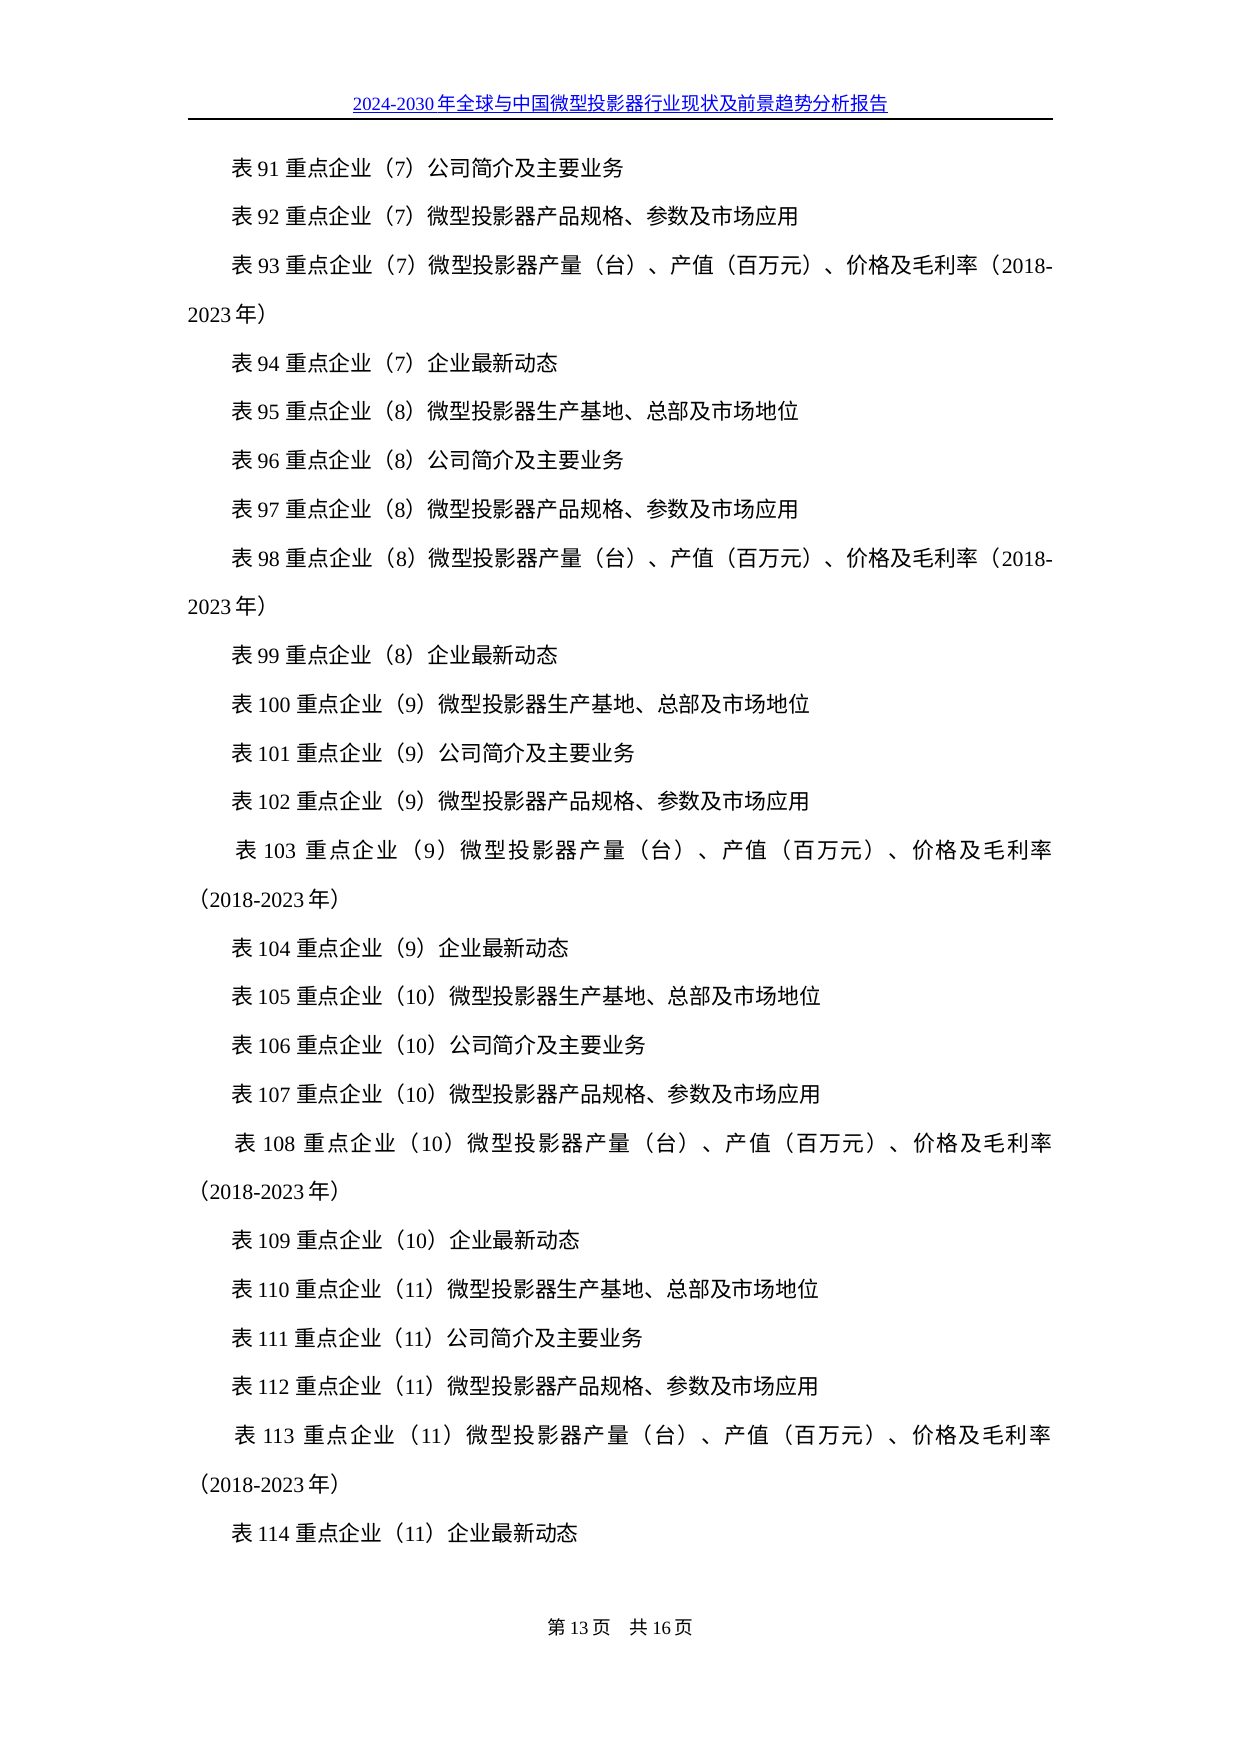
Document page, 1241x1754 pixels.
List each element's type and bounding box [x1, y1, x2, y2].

text [187, 150, 1053, 1548]
